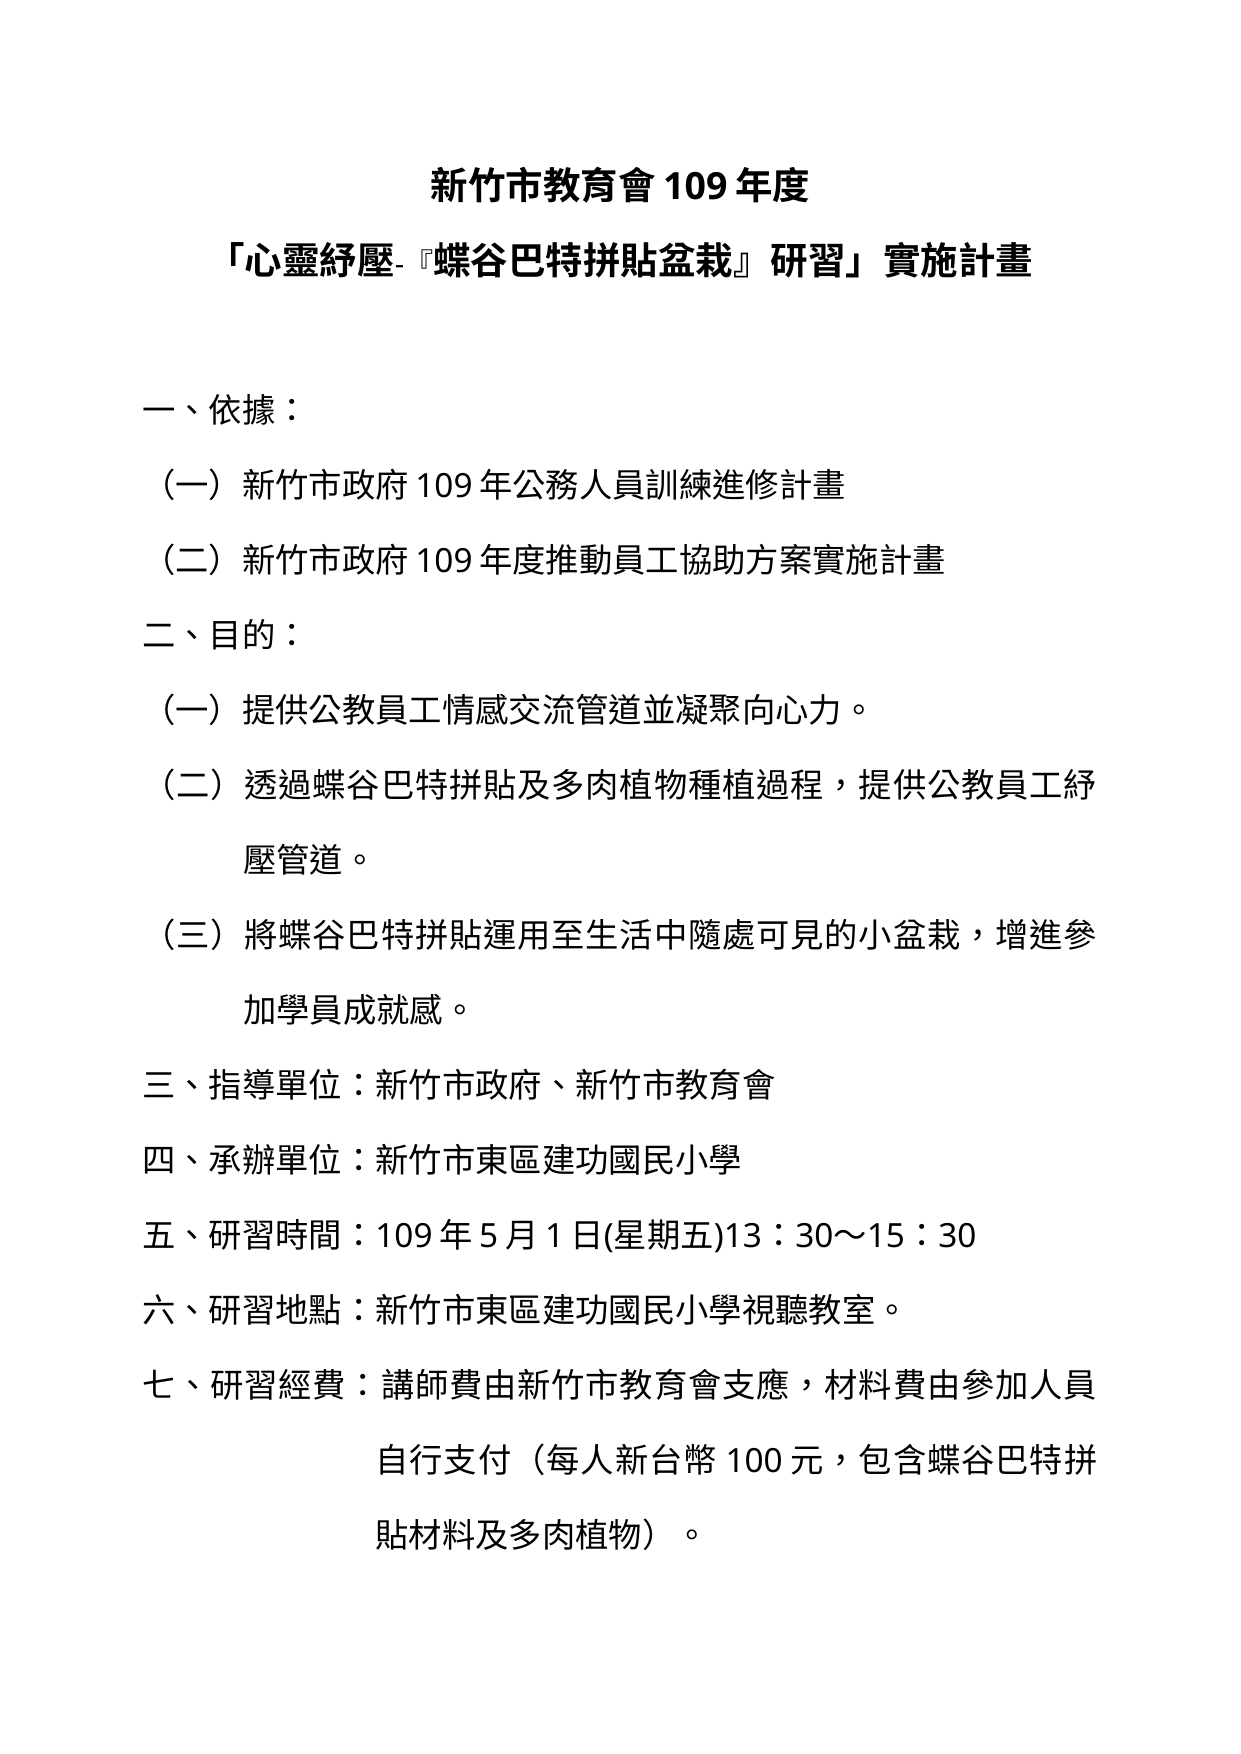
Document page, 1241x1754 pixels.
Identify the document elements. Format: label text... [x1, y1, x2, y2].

text 六、研習地點：新竹市東區建功國民小學視聽教室。 [142, 1271, 1098, 1346]
text 二、目的： [142, 596, 1098, 671]
text 四、承辦單位：新竹市東區建功國民小學 [142, 1121, 1098, 1196]
text 新竹市教育會109年度 [142, 146, 1098, 221]
text 五、研習時間：109年5月1日(星期五)13：30～15：30 [142, 1196, 1098, 1271]
text （二）新竹市政府109年度推動員工協助方案實施計畫 [142, 521, 1098, 596]
text （三）將蝶谷巴特拼貼運用至生活中隨處可見的小盆栽，增進參加學員成就感。 [142, 896, 1098, 1046]
text 「心靈紓壓-『蝶谷巴特拼貼盆栽』研習」實施計畫 [142, 221, 1098, 296]
text （一）新竹市政府109年公務人員訓練進修計畫 [142, 446, 1098, 521]
text 七、研習經費：講師費由新竹市教育會支應，材料費由參加人員自行支付（每人新台幣100元，包含蝶谷巴特拼貼材料及多肉植物）。 [142, 1346, 1098, 1571]
text （一）提供公教員工情感交流管道並凝聚向心力。 [142, 671, 1098, 746]
text （二）透過蝶谷巴特拼貼及多肉植物種植過程，提供公教員工紓壓管道。 [142, 746, 1098, 896]
text 三、指導單位：新竹市政府、新竹市教育會 [142, 1046, 1098, 1121]
text 一、依據： [142, 371, 1098, 446]
